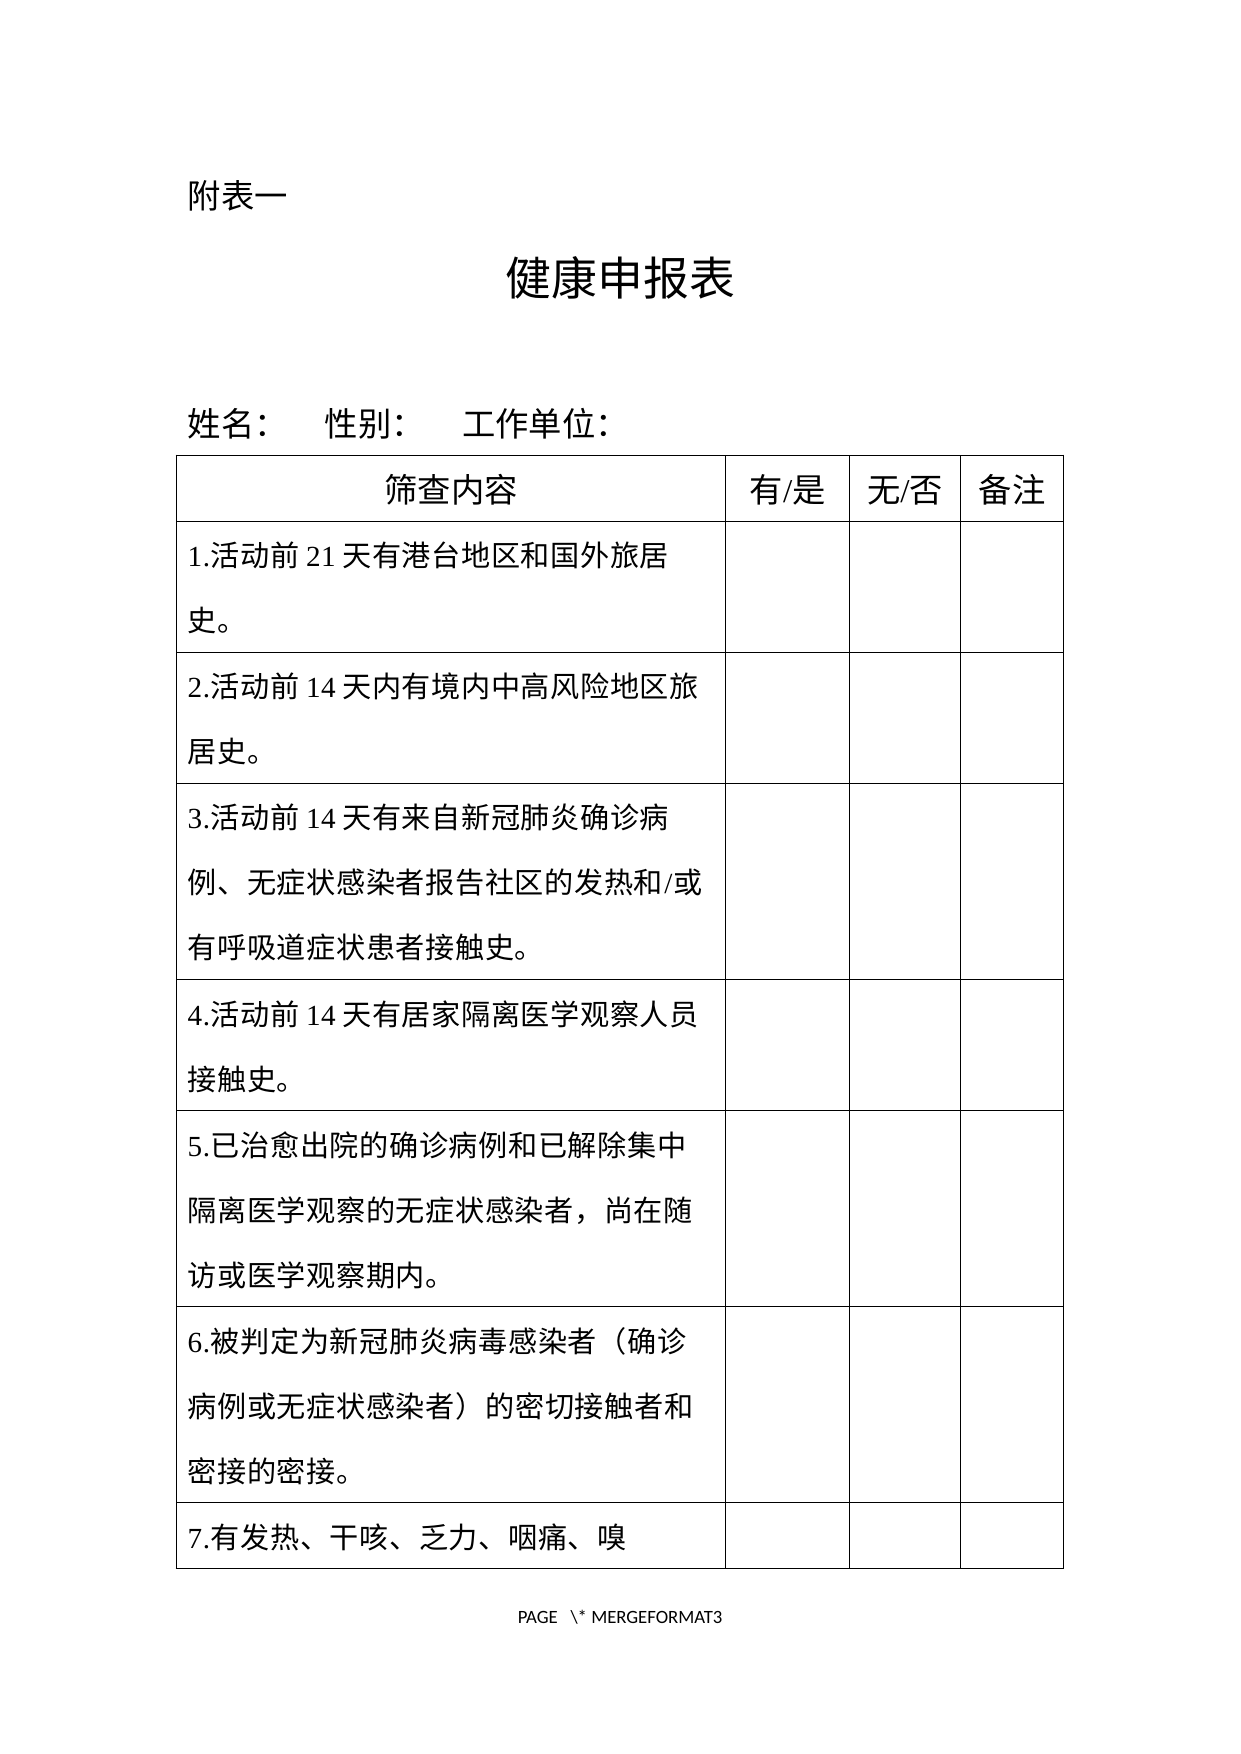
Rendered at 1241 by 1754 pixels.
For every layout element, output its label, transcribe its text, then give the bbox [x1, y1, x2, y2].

table_header 备注 [961, 456, 1063, 521]
table_cell [726, 1503, 849, 1568]
table_cell 6.被判定为新冠肺炎病毒感染者（确诊病例或无症状感染者）的密切接触者和密接的密接。 [177, 1307, 725, 1502]
table_cell 2.活动前14天内有境内中高风险地区旅居史。 [177, 653, 725, 783]
table_cell 1.活动前21天有港台地区和国外旅居史。 [177, 522, 725, 652]
text 附表一 [187, 162, 1053, 227]
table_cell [177, 1503, 725, 1568]
table_cell [961, 1307, 1063, 1502]
table_cell [961, 980, 1063, 1110]
table_header 筛查内容 [177, 456, 725, 521]
table_cell [850, 980, 960, 1110]
table_cell [961, 784, 1063, 979]
table_cell [850, 522, 960, 652]
table_cell [726, 522, 849, 652]
table_header 有/是 [726, 456, 849, 521]
table_cell 3.活动前14天有来自新冠肺炎确诊病例、无症状感染者报告社区的发热和/或有呼吸道症状患者接触史。 [177, 784, 725, 979]
table_cell [850, 1503, 960, 1568]
table_cell [726, 1111, 849, 1306]
text 姓名： 性别： 工作单位： [187, 389, 1053, 454]
table_cell [726, 1307, 849, 1502]
text 健康申报表 [187, 227, 1053, 324]
table_cell 4.活动前14天有居家隔离医学观察人员接触史。 [177, 980, 725, 1110]
table_header 无/否 [850, 456, 960, 521]
table_cell [961, 522, 1063, 652]
table_cell [726, 784, 849, 979]
table_cell [850, 1111, 960, 1306]
table_cell [850, 653, 960, 783]
table_cell [850, 1307, 960, 1502]
table_cell 5.已治愈出院的确诊病例和已解除集中隔离医学观察的无症状感染者，尚在随访或医学观察期内。 [177, 1111, 725, 1306]
table_cell [961, 1111, 1063, 1306]
table_cell [850, 784, 960, 979]
table_cell [726, 653, 849, 783]
table_cell [961, 653, 1063, 783]
table_cell [961, 1503, 1063, 1568]
table_cell [726, 980, 849, 1110]
